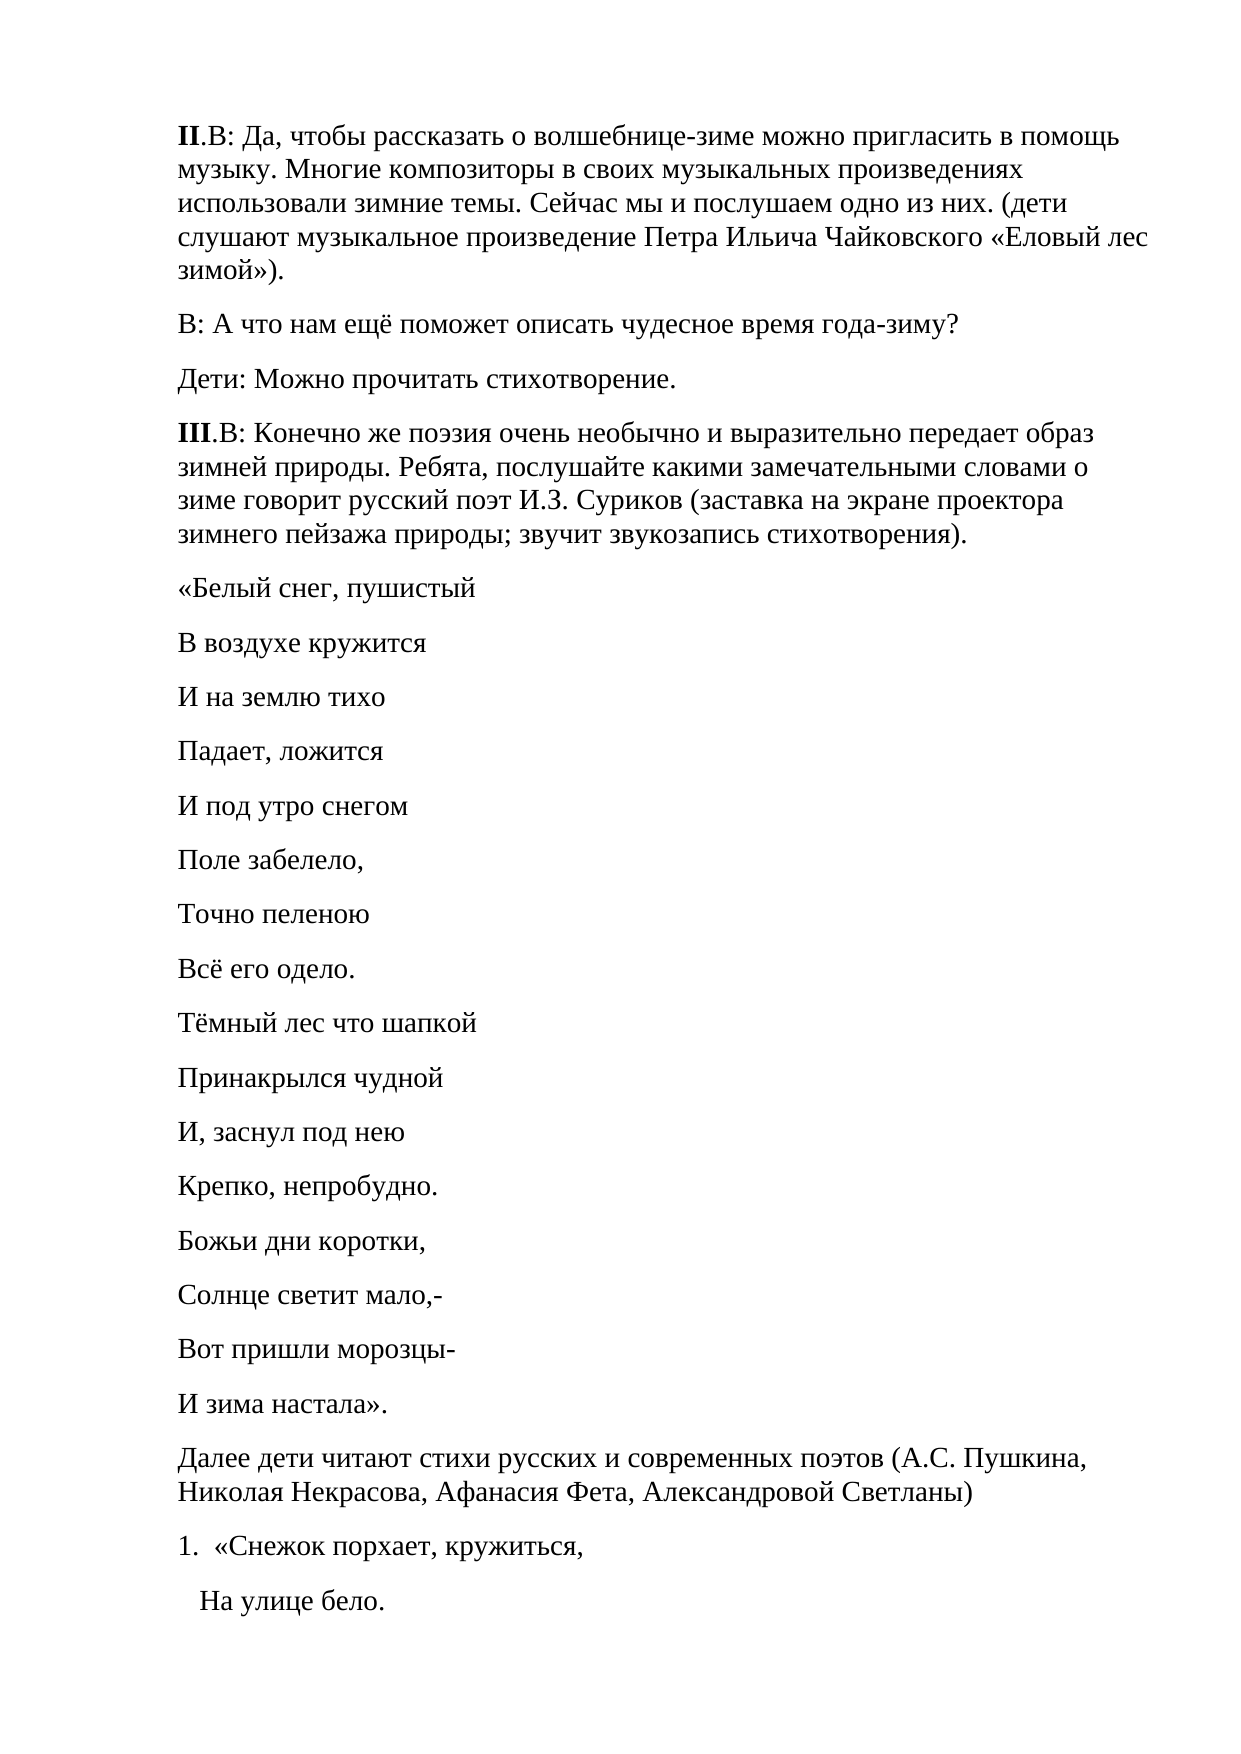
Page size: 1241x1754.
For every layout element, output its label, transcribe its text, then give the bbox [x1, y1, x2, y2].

text И под утро снегом [177, 788, 1152, 821]
text И зима настала». [177, 1386, 1152, 1419]
text Далее дети читают стихи русских и современных поэтов (А.С. Пушкина, Николая Некрасова, Афанасия Фета, Александровой Светланы) [177, 1440, 1152, 1507]
text Божьи дни коротки, [177, 1223, 1152, 1256]
text В воздухе кружится [177, 625, 1152, 658]
text Крепко, непробудно. [177, 1168, 1152, 1202]
text II.В: Да, чтобы рассказать о волшебнице-зиме можно пригласить в помощь музыку. Многие композиторы в своих музыкальных произведениях использовали зимние темы. Сейчас мы и послушаем одно из них. (дети слушают музыкальное произведение Петра Ильича Чайковского «Еловый лес зимой»). [177, 118, 1152, 286]
text И на землю тихо [177, 679, 1152, 713]
text III.В: Конечно же поэзия очень необычно и выразительно передает образ зимней природы. Ребята, послушайте какими замечательными словами о зиме говорит русский поэт И.З. Суриков (заставка на экране проектора зимнего пейзажа природы; звучит звукозапись стихотворения). [177, 415, 1152, 549]
text Всё его одело. [177, 951, 1152, 984]
text Вот пришли морозцы- [177, 1332, 1152, 1365]
text В: А что нам ещё поможет описать чудесное время года-зиму? [177, 307, 1152, 340]
text Поле забелело, [177, 842, 1152, 876]
text Принакрылся чудной [177, 1060, 1152, 1093]
text Солнце светит мало,- [177, 1277, 1152, 1311]
text И, заснул под нею [177, 1114, 1152, 1148]
text Точно пеленою [177, 897, 1152, 930]
text 1. «Снежок порхает, кружиться, [177, 1528, 1152, 1562]
text На улице бело. [177, 1583, 1152, 1616]
text Тёмный лес что шапкой [177, 1005, 1152, 1039]
text Падает, ложится [177, 733, 1152, 767]
text «Белый снег, пушистый [177, 570, 1152, 604]
text Дети: Можно прочитать стихотворение. [177, 361, 1152, 394]
